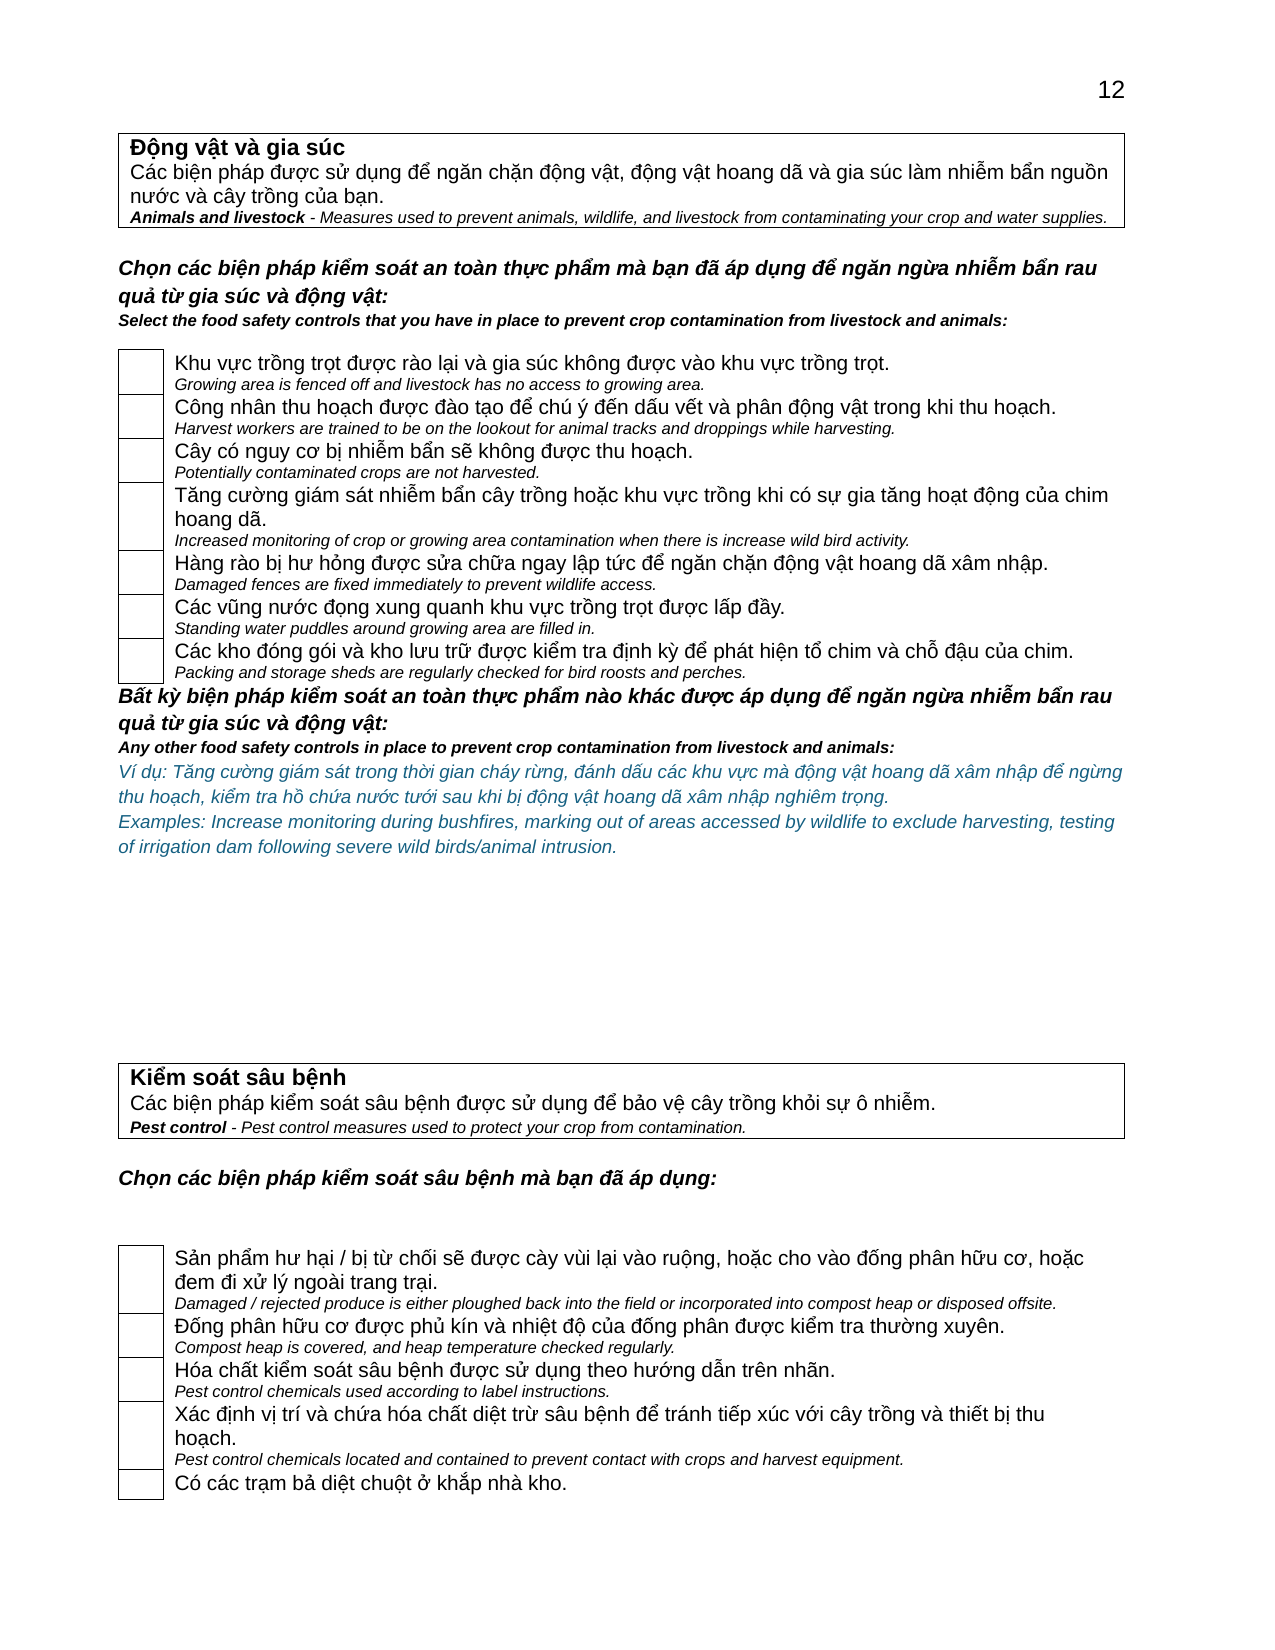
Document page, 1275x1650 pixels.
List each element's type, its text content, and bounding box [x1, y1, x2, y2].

table_cell Xác định vị trí và chứa hóa chất diệt trừ sâu bệnh để tránh tiếp xúc với cây trồng và thiết bị thu hoạch. Pest control chemicals located and contained to prevent contact with crops and harvest equipment. [164, 1401, 1122, 1469]
table_cell Hóa chất kiểm soát sâu bệnh được sử dụng theo hướng dẫn trên nhãn. Pest control chemicals used according to label instructions. [164, 1357, 1122, 1401]
table_cell Các vũng nước đọng xung quanh khu vực trồng trọt được lấp đầy. Standing water puddles around growing area are filled in. [164, 594, 1122, 638]
table_cell Cây có nguy cơ bị nhiễm bẩn sẽ không được thu hoạch. Potentially contaminated crops are not harvested. [164, 438, 1122, 482]
table_cell [119, 1314, 163, 1357]
table_cell [119, 483, 163, 550]
table_header [119, 350, 163, 393]
text Chọn các biện pháp kiểm soát an toàn thực phẩm mà bạn đã áp dụng để ngăn ngừa nhiễm bẩn rau quả từ gia súc và động vật: Select the food safety controls that you have in place to prevent crop contamination from livestock and animals: [118, 228, 1125, 329]
table_cell [119, 639, 163, 682]
table_header Động vật và gia súc Các biện pháp được sử dụng để ngăn chặn động vật, động vật hoang dã và gia súc làm nhiễm bẩn nguồn nước và cây trồng của bạn. Animals and livestock - Measures used to prevent animals, wildlife, and livestock from contaminating your crop and water supplies. [119, 134, 1124, 227]
table_header Sản phẩm hư hại / bị từ chối sẽ được cày vùi lại vào ruộng, hoặc cho vào đống phân hữu cơ, hoặc đem đi xử lý ngoài trang trại. Damaged / rejected produce is either ploughed back into the field or incorporated into compost heap or disposed offsite. [164, 1245, 1122, 1313]
table_cell Công nhân thu hoạch được đào tạo để chú ý đến dấu vết và phân động vật trong khi thu hoạch. Harvest workers are trained to be on the lookout for animal tracks and droppings while harvesting. [164, 394, 1122, 438]
table_header Khu vực trồng trọt được rào lại và gia súc không được vào khu vực trồng trọt. Growing area is fenced off and livestock has no access to growing area. [164, 349, 1122, 393]
table_cell [119, 1358, 163, 1401]
table_cell [119, 395, 163, 438]
table_cell Đống phân hữu cơ được phủ kín và nhiệt độ của đống phân được kiểm tra thường xuyên. Compost heap is covered, and heap temperature checked regularly. [164, 1313, 1122, 1357]
table_cell Các kho đóng gói và kho lưu trữ được kiểm tra định kỳ để phát hiện tổ chim và chỗ đậu của chim. Packing and storage sheds are regularly checked for bird roosts and perches. [164, 638, 1122, 682]
table_cell [119, 1470, 163, 1499]
table_header [119, 1246, 163, 1313]
table_header Kiểm soát sâu bệnh Các biện pháp kiểm soát sâu bệnh được sử dụng để bảo vệ cây trồng khỏi sự ô nhiễm. Pest control - Pest control measures used to protect your crop from contamination. [119, 1064, 1124, 1137]
table_cell [119, 439, 163, 482]
table_cell Tăng cường giám sát nhiễm bẩn cây trồng hoặc khu vực trồng khi có sự gia tăng hoạt động của chim hoang dã. Increased monitoring of crop or growing area contamination when there is increase wild bird activity. [164, 482, 1122, 550]
table_cell [119, 1402, 163, 1469]
table_cell [119, 551, 163, 594]
table_cell Hàng rào bị hư hỏng được sửa chữa ngay lập tức để ngăn chặn động vật hoang dã xâm nhập. Damaged fences are fixed immediately to prevent wildlife access. [164, 550, 1122, 594]
text Bất kỳ biện pháp kiểm soát an toàn thực phẩm nào khác được áp dụng để ngăn ngừa nhiễm bẩn rau quả từ gia súc và động vật: Any other food safety controls in place to prevent crop contamination from livestock and animals: Ví dụ: Tăng cường giám sát trong thời gian cháy rừng, đánh dấu các khu vực mà động vật hoang dã xâm nhập để ngừng thu hoạch, kiểm tra hồ chứa nước tưới sau khi bị động vật hoang dã xâm nhập nghiêm trọng. Examples: Increase monitoring during bushfires, marking out of areas accessed by wildlife to exclude harvesting, testing of irrigation dam following severe wild birds/animal intrusion. [118, 683, 1125, 857]
text Chọn các biện pháp kiểm soát sâu bệnh mà bạn đã áp dụng: [118, 1139, 1125, 1223]
table_cell [119, 595, 163, 638]
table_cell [164, 1469, 1122, 1499]
